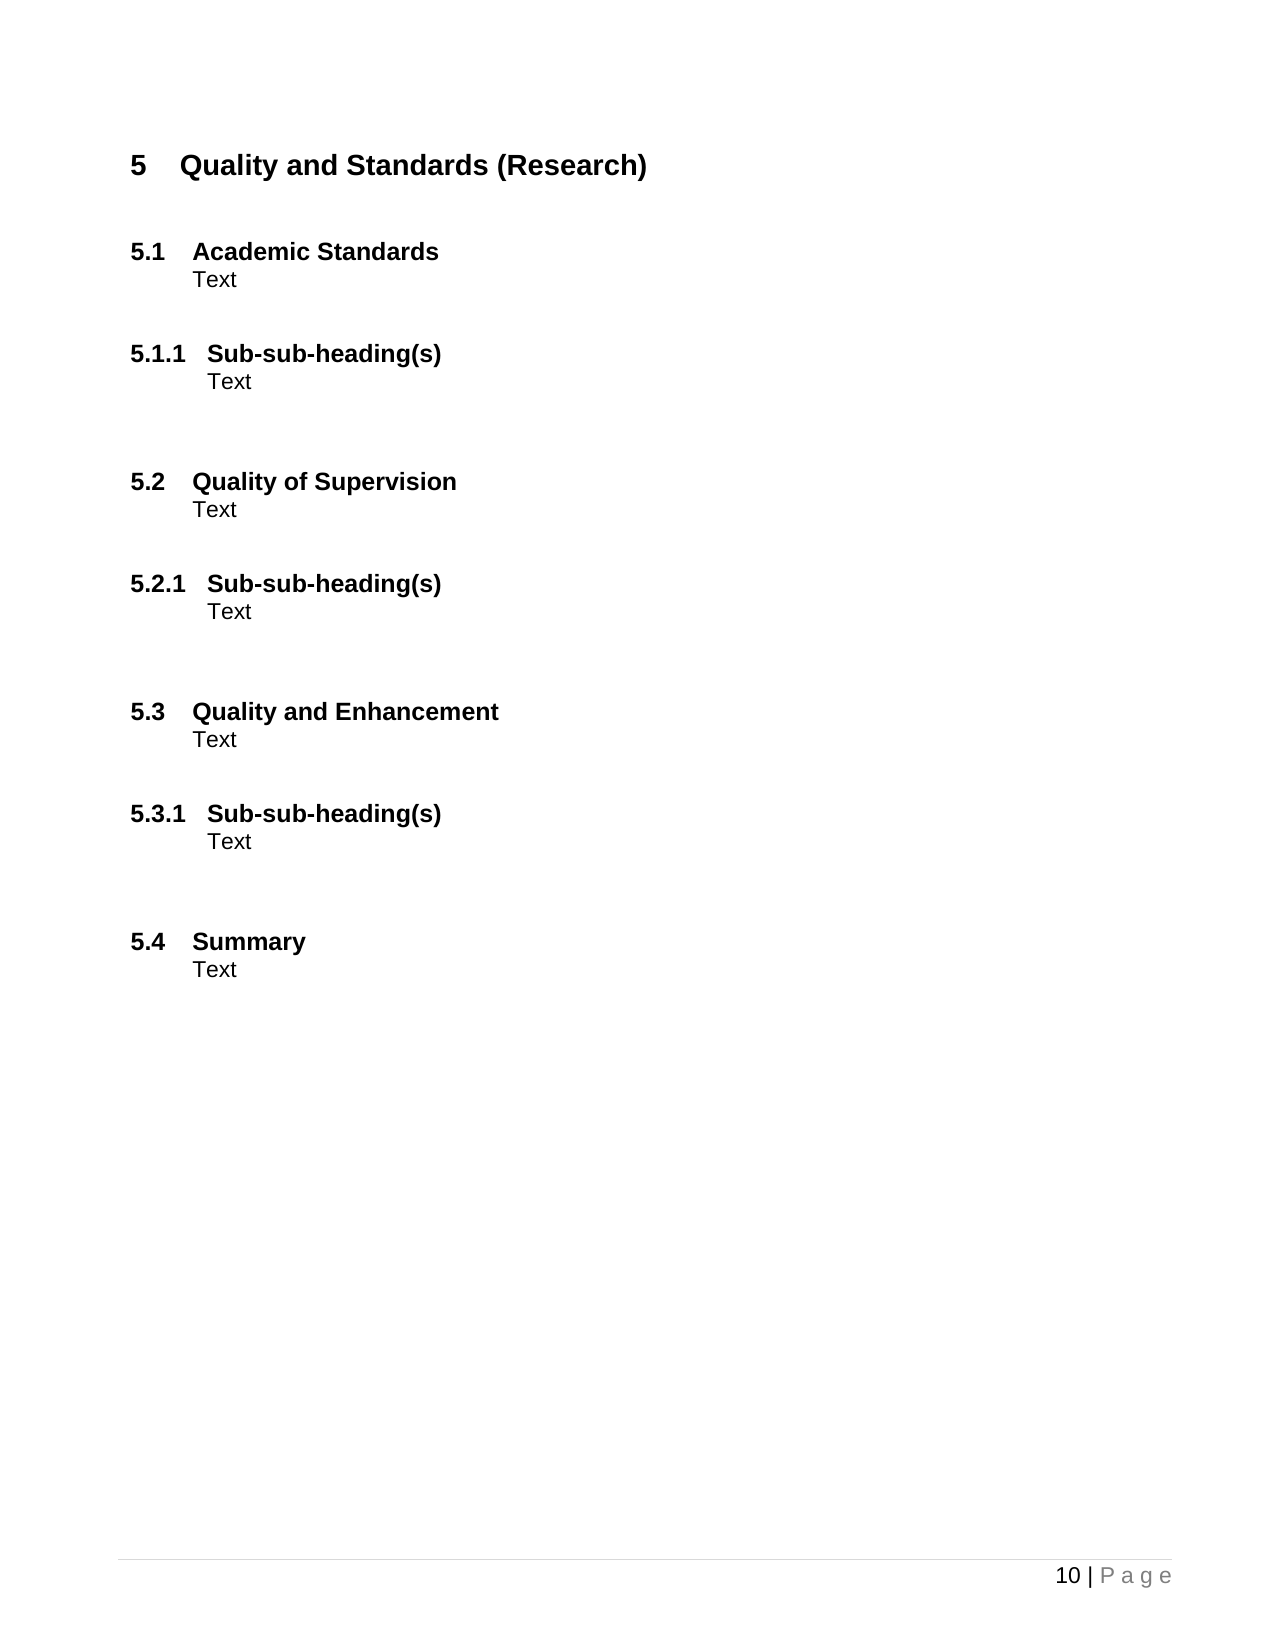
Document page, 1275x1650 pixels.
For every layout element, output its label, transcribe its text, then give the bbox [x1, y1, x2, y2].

subtitle Quality of Supervision [130, 467, 1172, 496]
subtitle Quality and Enhancement [130, 697, 1172, 726]
text Text [192, 726, 1172, 752]
subtitle Summary [130, 927, 1172, 956]
text Text [192, 266, 1172, 292]
subtitle Sub-sub-heading(s) [130, 569, 1172, 598]
text Text [192, 956, 1172, 982]
text Text [207, 598, 1172, 624]
subtitle Academic Standards [130, 237, 1172, 266]
subtitle Sub-sub-heading(s) [130, 339, 1172, 368]
subtitle Sub-sub-heading(s) [130, 799, 1172, 828]
text Text [207, 368, 1172, 394]
text Text [207, 828, 1172, 854]
subtitle Quality and Standards (Research) [130, 148, 1172, 181]
text Text [192, 496, 1172, 522]
